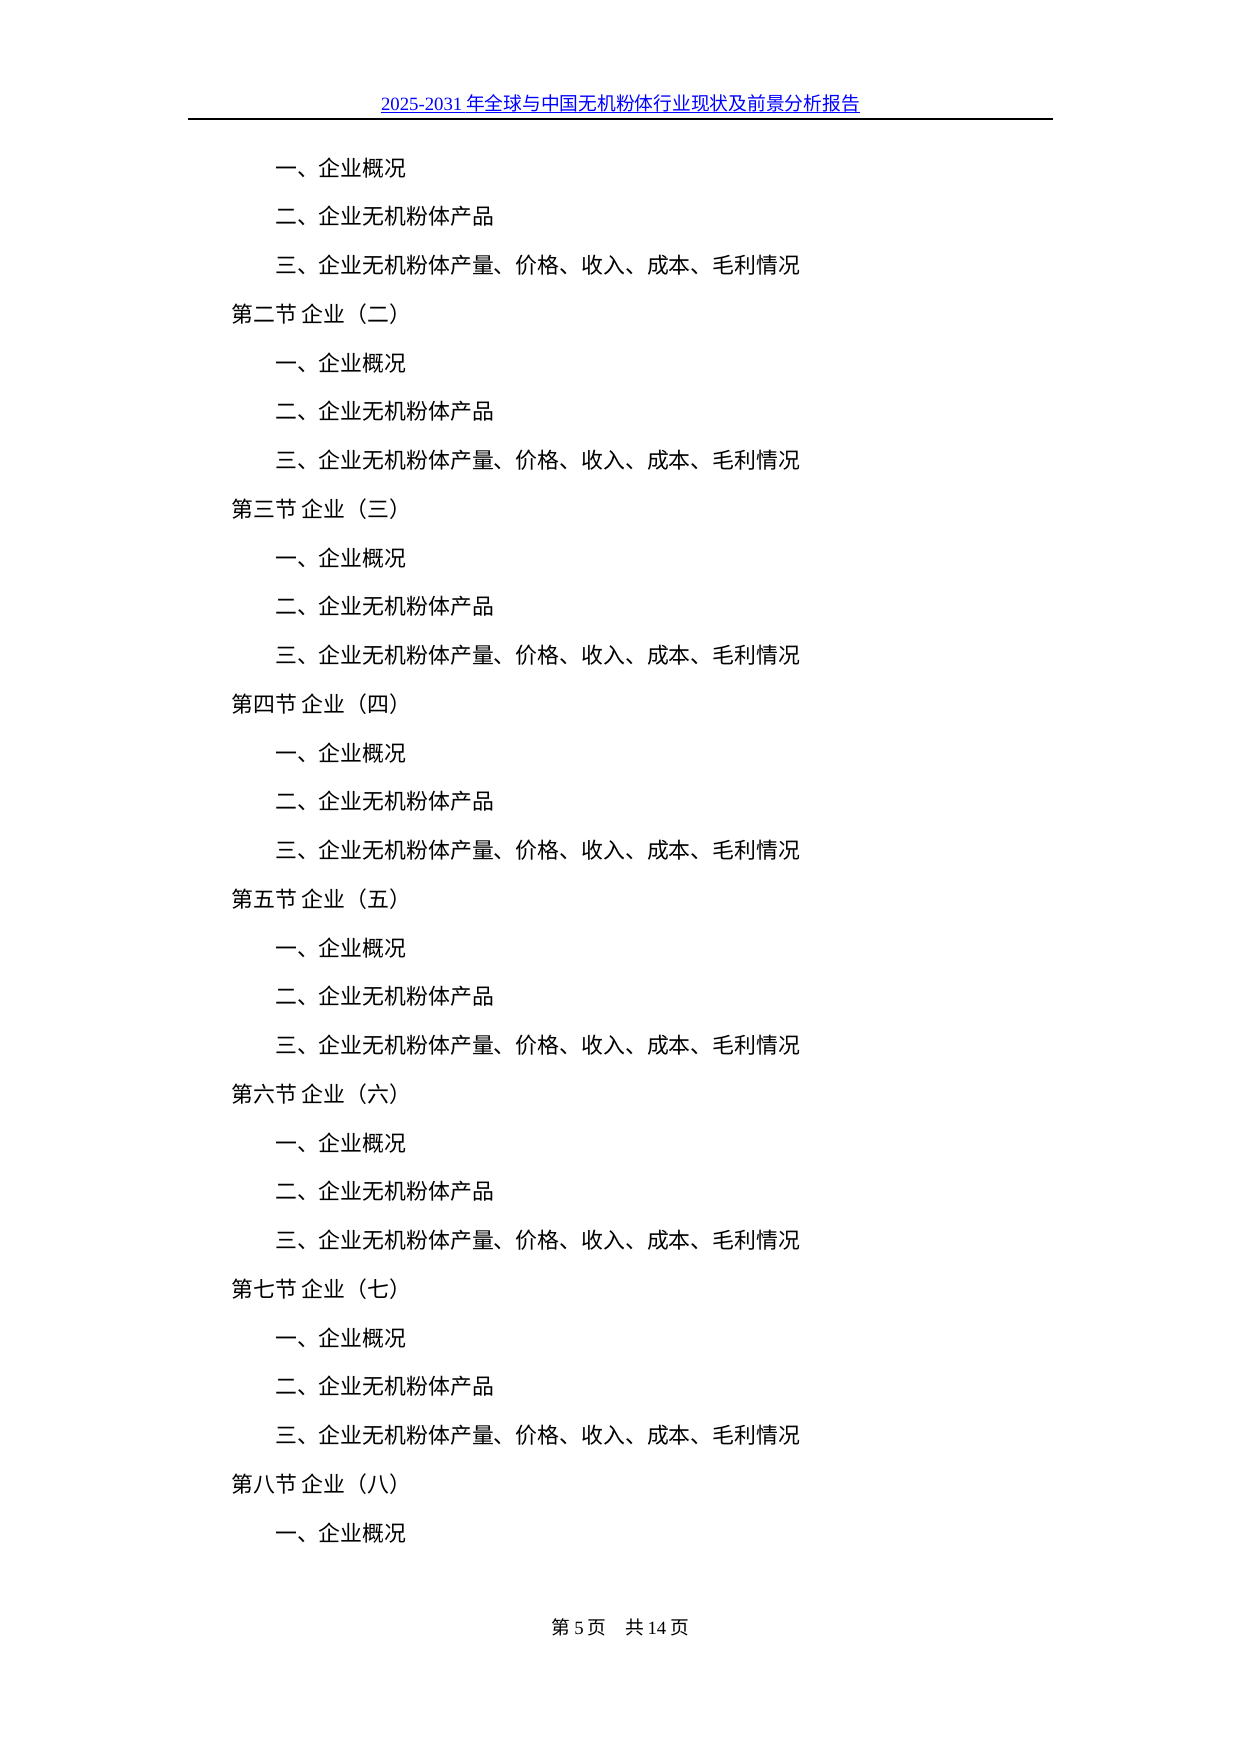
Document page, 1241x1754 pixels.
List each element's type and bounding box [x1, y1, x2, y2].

text [187, 150, 1053, 1548]
